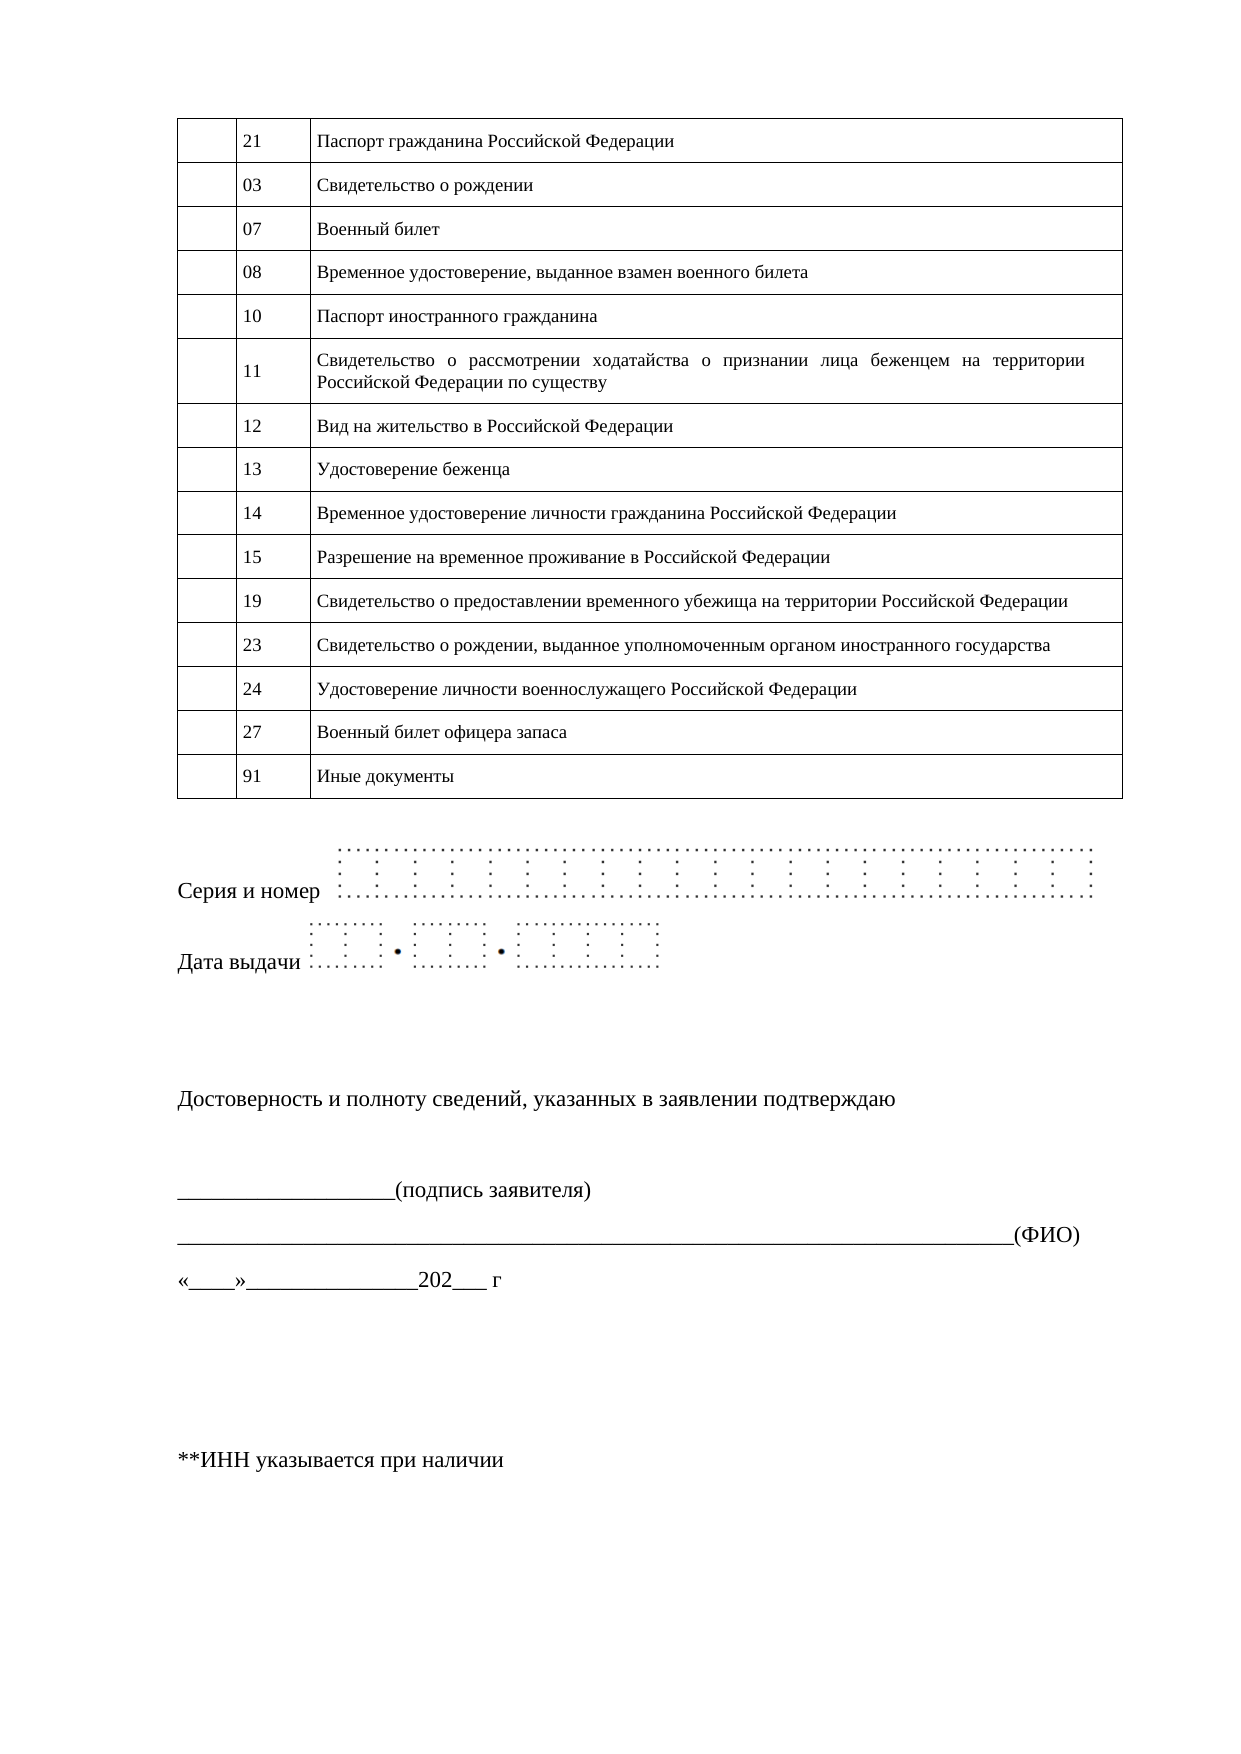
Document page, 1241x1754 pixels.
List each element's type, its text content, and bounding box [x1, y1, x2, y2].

table_cell [178, 295, 236, 337]
table_cell [178, 755, 236, 797]
table_cell [178, 623, 236, 666]
table_cell Вид на жительство в Российской Федерации [311, 404, 1122, 447]
text **ИНН указывается при наличии [177, 1446, 1152, 1473]
table_cell Удостоверение беженца [311, 448, 1122, 491]
table_cell Свидетельство о рождении, выданное уполномоченным органом иностранного государства [311, 623, 1122, 666]
table_cell 08 [237, 251, 310, 293]
table_cell [178, 448, 236, 491]
picture [306, 921, 667, 970]
table_cell 91 [237, 755, 310, 797]
table_cell 14 [237, 492, 310, 534]
table_cell [178, 711, 236, 754]
table_cell 13 [237, 448, 310, 491]
table_cell Военный билет офицера запаса [311, 711, 1122, 754]
table_cell [178, 404, 236, 447]
table_cell 11 [237, 339, 310, 403]
table_cell [178, 251, 236, 293]
table_cell 12 [237, 404, 310, 447]
table_cell [178, 492, 236, 534]
text «____»_______________202___ г [177, 1266, 1152, 1292]
table_cell 07 [237, 207, 310, 250]
table_cell 23 [237, 623, 310, 666]
table_cell Иные документы [311, 755, 1122, 797]
table_cell [178, 163, 236, 206]
table_cell [178, 339, 236, 403]
text Достоверность и полноту сведений, указанных в заявлении подтверждаю [177, 1086, 1152, 1112]
table_cell [178, 667, 236, 710]
table_cell [178, 207, 236, 250]
table_cell [178, 579, 236, 622]
table_cell Свидетельство о предоставлении временного убежища на территории Российской Федерации [311, 579, 1122, 622]
table_cell 24 [237, 667, 310, 710]
table_cell 03 [237, 163, 310, 206]
table_cell Паспорт гражданина Российской Федерации [311, 119, 1122, 162]
table_cell Временное удостоверение личности гражданина Российской Федерации [311, 492, 1122, 534]
table_cell Паспорт иностранного гражданина [311, 295, 1122, 337]
table_cell [178, 535, 236, 578]
table_cell Свидетельство о рассмотрении ходатайства о признании лица беженцем на территории Российской Федерации по существу [311, 339, 1122, 403]
table_cell 10 [237, 295, 310, 337]
text _________________________________________________________________________(ФИО) [177, 1221, 1152, 1247]
table_cell 21 [237, 119, 310, 162]
table_cell 27 [237, 711, 310, 754]
table_cell 19 [237, 579, 310, 622]
table_cell Удостоверение личности военнослужащего Российской Федерации [311, 667, 1122, 710]
table_cell [178, 119, 236, 162]
table_cell Свидетельство о рождении [311, 163, 1122, 206]
table_cell Временное удостоверение, выданное взамен военного билета [311, 251, 1122, 293]
table_cell Разрешение на временное проживание в Российской Федерации [311, 535, 1122, 578]
text ___________________(подпись заявителя) [177, 1176, 1152, 1202]
picture [326, 843, 1113, 899]
table_cell 15 [237, 535, 310, 578]
table_cell Военный билет [311, 207, 1122, 250]
